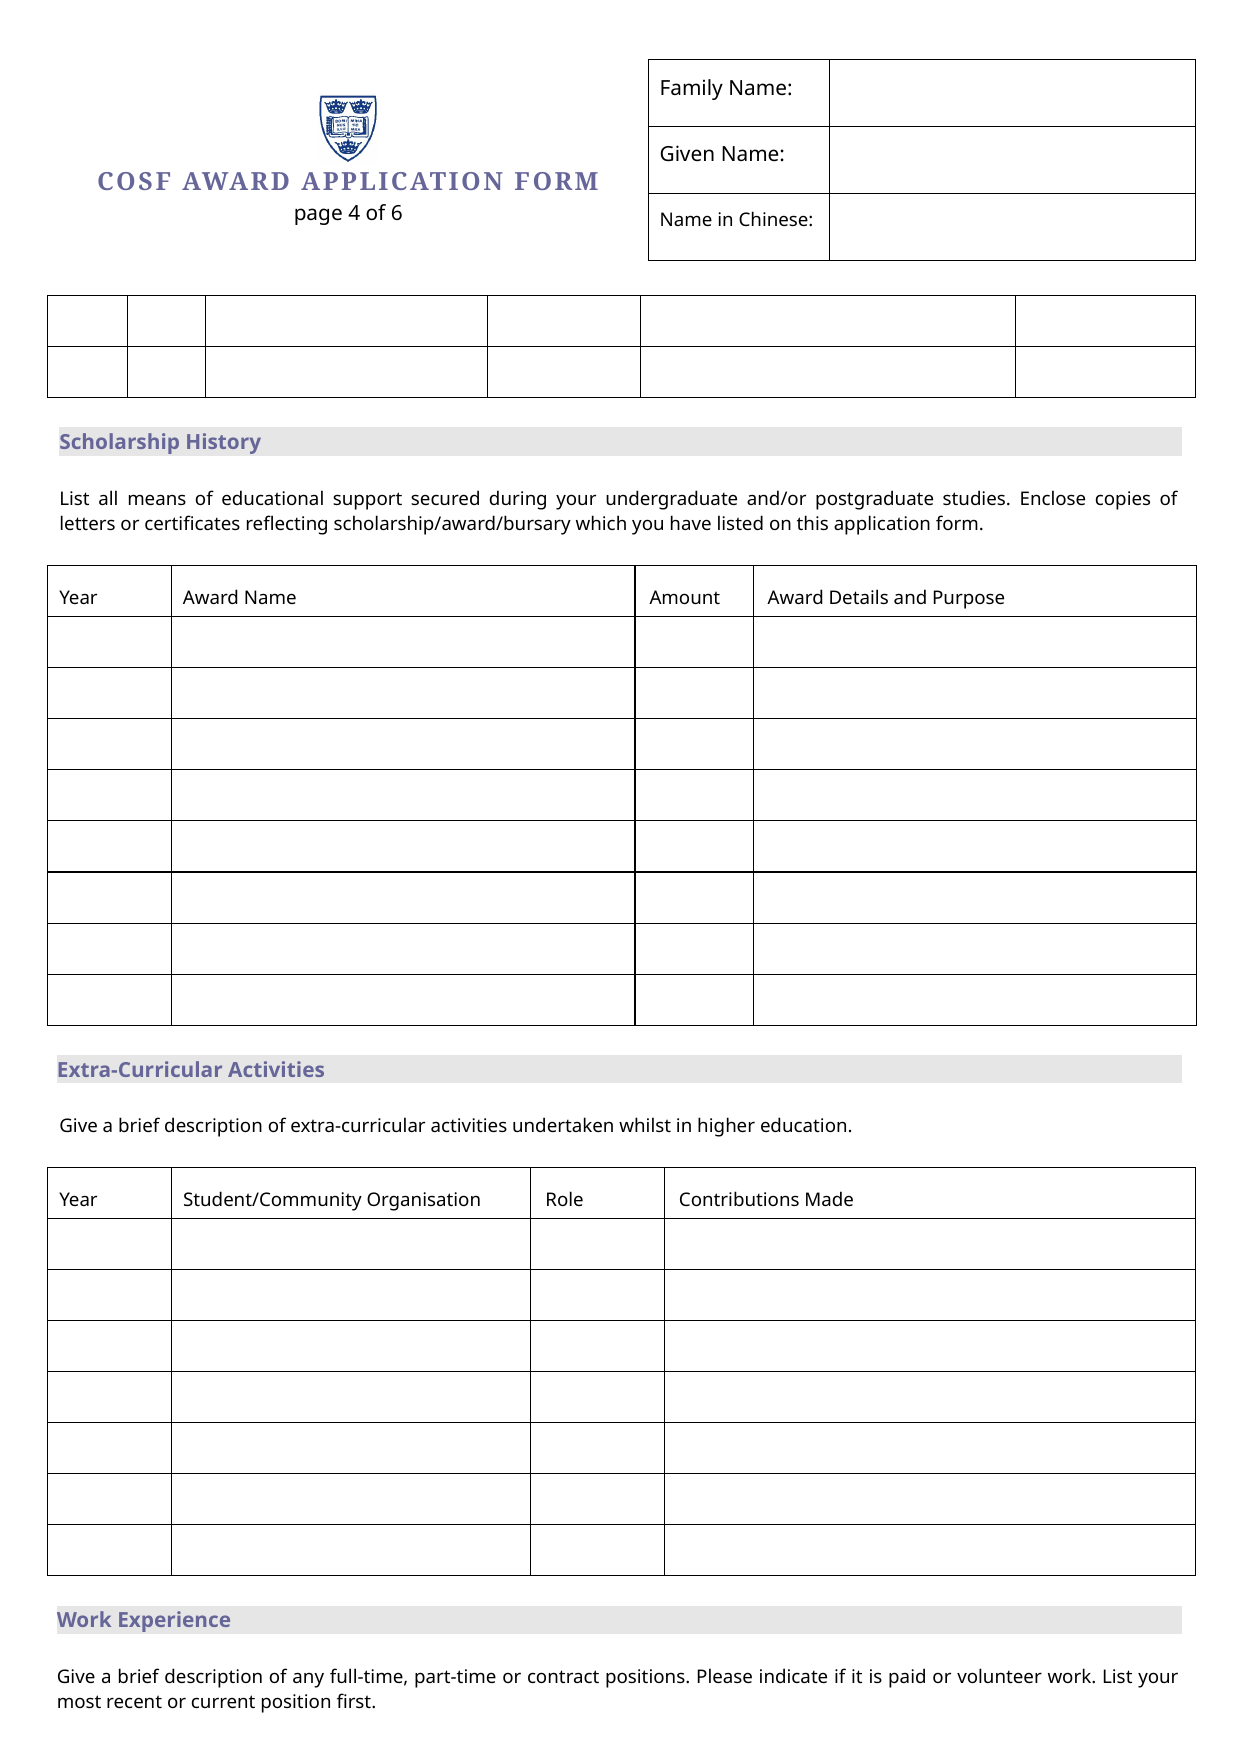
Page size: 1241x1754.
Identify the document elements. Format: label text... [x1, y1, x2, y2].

text Give a brief description of extra-curricular activities undertaken whilst in higher education. [59, 1112, 1179, 1138]
table_cell [172, 668, 634, 718]
table_cell [48, 719, 171, 769]
table_cell [531, 1372, 664, 1422]
table_cell [48, 1474, 171, 1524]
table_cell [172, 821, 634, 871]
text List all means of educational support secured during your undergraduate and/or postgraduate studies. Enclose copies of letters or certificates reflecting scholarship/award/bursary which you have listed on this application form. [59, 485, 1179, 536]
table_cell [172, 1474, 530, 1524]
text Give a brief description of any full-time, part-time or contract positions. Please indicate if it is paid or volunteer work. List your most recent or current position first. [57, 1663, 1179, 1714]
table_cell [172, 1372, 530, 1422]
table_cell [531, 1423, 664, 1473]
table_cell [48, 924, 171, 973]
table_cell [48, 1270, 171, 1320]
subtitle Scholarship History [59, 427, 1182, 456]
table_header Year [48, 1168, 171, 1218]
table_cell [48, 821, 171, 871]
table_cell [48, 975, 171, 1024]
table_cell [754, 668, 1196, 718]
table_cell [206, 296, 487, 346]
table_header Contributions Made [665, 1168, 1195, 1218]
table_cell [48, 296, 127, 346]
table_cell [172, 1321, 530, 1371]
table_cell [48, 668, 171, 718]
table_cell [48, 347, 127, 397]
subtitle Work Experience [57, 1606, 1182, 1634]
table_cell [172, 617, 634, 667]
table_header Role [531, 1168, 664, 1218]
table_cell [754, 924, 1196, 973]
table_cell [754, 719, 1196, 769]
table_cell [531, 1270, 664, 1320]
table_cell [636, 770, 753, 820]
table_cell [531, 1474, 664, 1524]
table_cell [641, 347, 1015, 397]
table_cell [172, 873, 634, 922]
table_cell [636, 924, 753, 973]
table_cell [48, 1423, 171, 1473]
table_cell [636, 668, 753, 718]
table_cell [636, 821, 753, 871]
table_header Student/Community Organisation [172, 1168, 530, 1218]
table_cell [665, 1474, 1195, 1524]
table_cell [754, 770, 1196, 820]
table_cell [636, 975, 753, 1024]
table_cell [665, 1372, 1195, 1422]
table_cell [665, 1423, 1195, 1473]
table_cell [636, 719, 753, 769]
table_cell [488, 347, 640, 397]
table_cell [48, 1372, 171, 1422]
table_cell [665, 1321, 1195, 1371]
table_cell [531, 1525, 664, 1575]
table_cell [48, 617, 171, 667]
table_cell [665, 1219, 1195, 1269]
table_cell [531, 1219, 664, 1269]
table_cell [172, 975, 634, 1024]
table_cell [172, 770, 634, 820]
table_cell [172, 1525, 530, 1575]
table_cell [48, 1321, 171, 1371]
table_cell [48, 1219, 171, 1269]
table_cell [48, 1525, 171, 1575]
table_header Award Name [172, 566, 634, 616]
table_header Award Details and Purpose [754, 566, 1196, 616]
subtitle Extra-Curricular Activities [57, 1055, 1182, 1083]
table_cell [754, 617, 1196, 667]
table_cell [1016, 296, 1195, 346]
table_cell [172, 719, 634, 769]
table_cell [665, 1270, 1195, 1320]
table_cell [754, 975, 1196, 1024]
table_cell [128, 296, 205, 346]
table_header Amount [636, 566, 753, 616]
table_cell [48, 873, 171, 922]
table_cell [206, 347, 487, 397]
table_cell [754, 873, 1196, 922]
table_cell [128, 347, 205, 397]
table_cell [636, 873, 753, 922]
table_cell [172, 1423, 530, 1473]
table_cell [641, 296, 1015, 346]
table_cell [172, 1219, 530, 1269]
table_cell [172, 924, 634, 973]
picture [317, 93, 379, 164]
table_cell [172, 1270, 530, 1320]
table_cell [1016, 347, 1195, 397]
table_cell [665, 1525, 1195, 1575]
table_cell [636, 617, 753, 667]
table_cell [48, 770, 171, 820]
table_cell [754, 821, 1196, 871]
table_cell [488, 296, 640, 346]
table_cell [531, 1321, 664, 1371]
table_header Year [48, 566, 171, 616]
